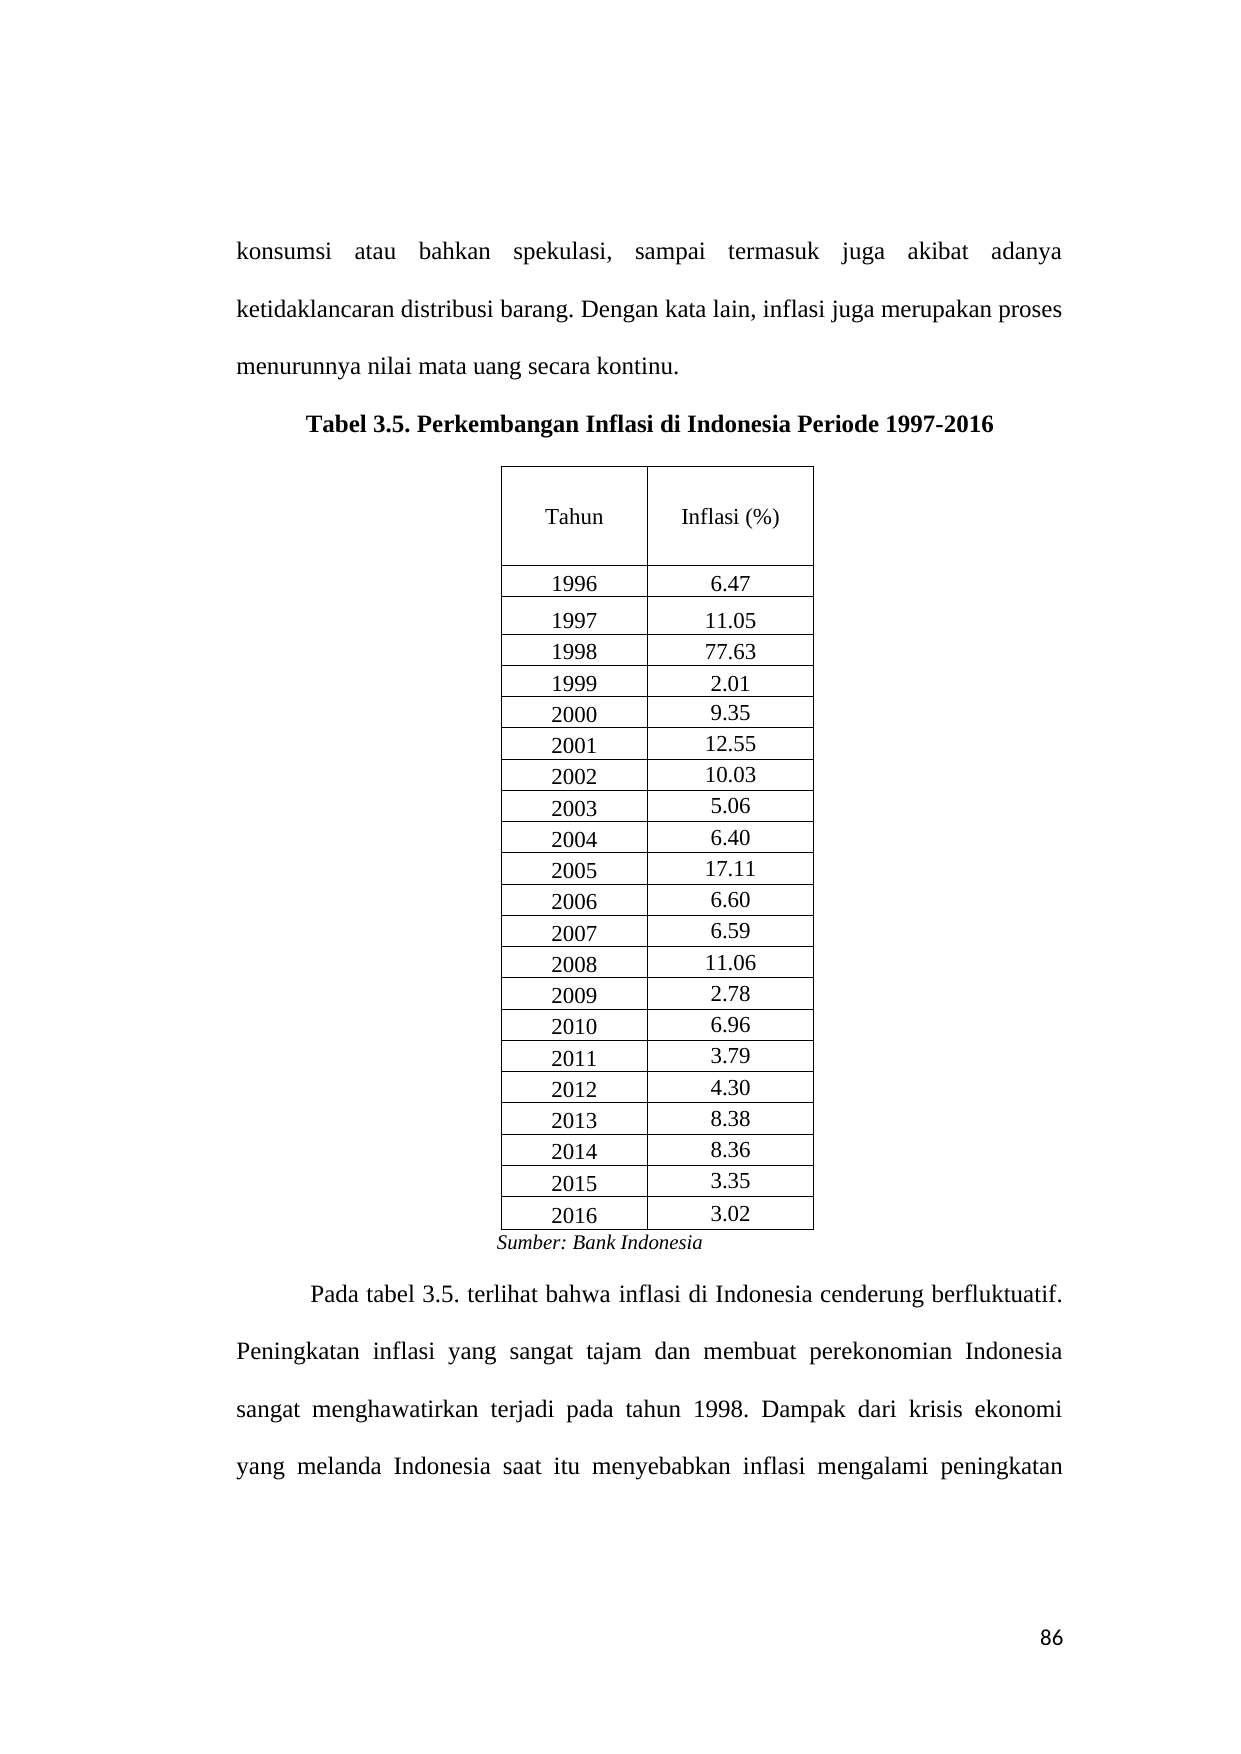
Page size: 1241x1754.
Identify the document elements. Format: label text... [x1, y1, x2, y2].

table_cell 1996 [502, 566, 647, 596]
table_cell 1997 [502, 597, 647, 633]
table_cell 5.06 [648, 791, 813, 821]
table_cell 1999 [502, 666, 647, 696]
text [236, 1279, 1063, 1480]
table_cell 3.79 [648, 1041, 813, 1071]
table_cell 2000 [502, 697, 647, 727]
table_cell 2005 [502, 853, 647, 883]
table_cell 2007 [502, 916, 647, 946]
table_cell 2010 [502, 1010, 647, 1040]
table_cell 2011 [502, 1041, 647, 1071]
table_cell 2015 [502, 1166, 647, 1196]
table_cell 17.11 [648, 853, 813, 883]
table_cell 1998 [502, 635, 647, 665]
table_cell 3.02 [648, 1197, 813, 1229]
table_cell 8.38 [648, 1103, 813, 1133]
table_cell 77.63 [648, 635, 813, 665]
table_cell 2016 [502, 1197, 647, 1229]
table_cell 11.06 [648, 947, 813, 977]
table_cell 2006 [502, 885, 647, 915]
table_cell 6.59 [648, 916, 813, 946]
table_header Tahun [502, 467, 647, 565]
table_cell 10.03 [648, 760, 813, 790]
table_cell 6.47 [648, 566, 813, 596]
table_cell 6.96 [648, 1010, 813, 1040]
table_cell 4.30 [648, 1072, 813, 1102]
text Sumber: Bank Indonesia [236, 1230, 1063, 1254]
table_cell 6.60 [648, 885, 813, 915]
table_header Inflasi (%) [648, 467, 813, 565]
table_cell 2009 [502, 978, 647, 1008]
table_cell 2013 [502, 1103, 647, 1133]
table_cell 2003 [502, 791, 647, 821]
table_cell 2004 [502, 822, 647, 852]
table_cell 11.05 [648, 597, 813, 633]
table_cell 6.40 [648, 822, 813, 852]
table_cell 2002 [502, 760, 647, 790]
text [236, 236, 1063, 380]
table_cell 2.78 [648, 978, 813, 1008]
table_cell 2001 [502, 728, 647, 758]
table_cell 2014 [502, 1135, 647, 1165]
table_cell 2012 [502, 1072, 647, 1102]
table_cell 3.35 [648, 1166, 813, 1196]
table_cell 9.35 [648, 697, 813, 727]
table_cell 8.36 [648, 1135, 813, 1165]
table_cell 2.01 [648, 666, 813, 696]
table_cell 2008 [502, 947, 647, 977]
table_cell 12.55 [648, 728, 813, 758]
text Tabel 3.5. Perkembangan Inflasi di Indonesia Periode 1997-2016 [236, 409, 1063, 437]
